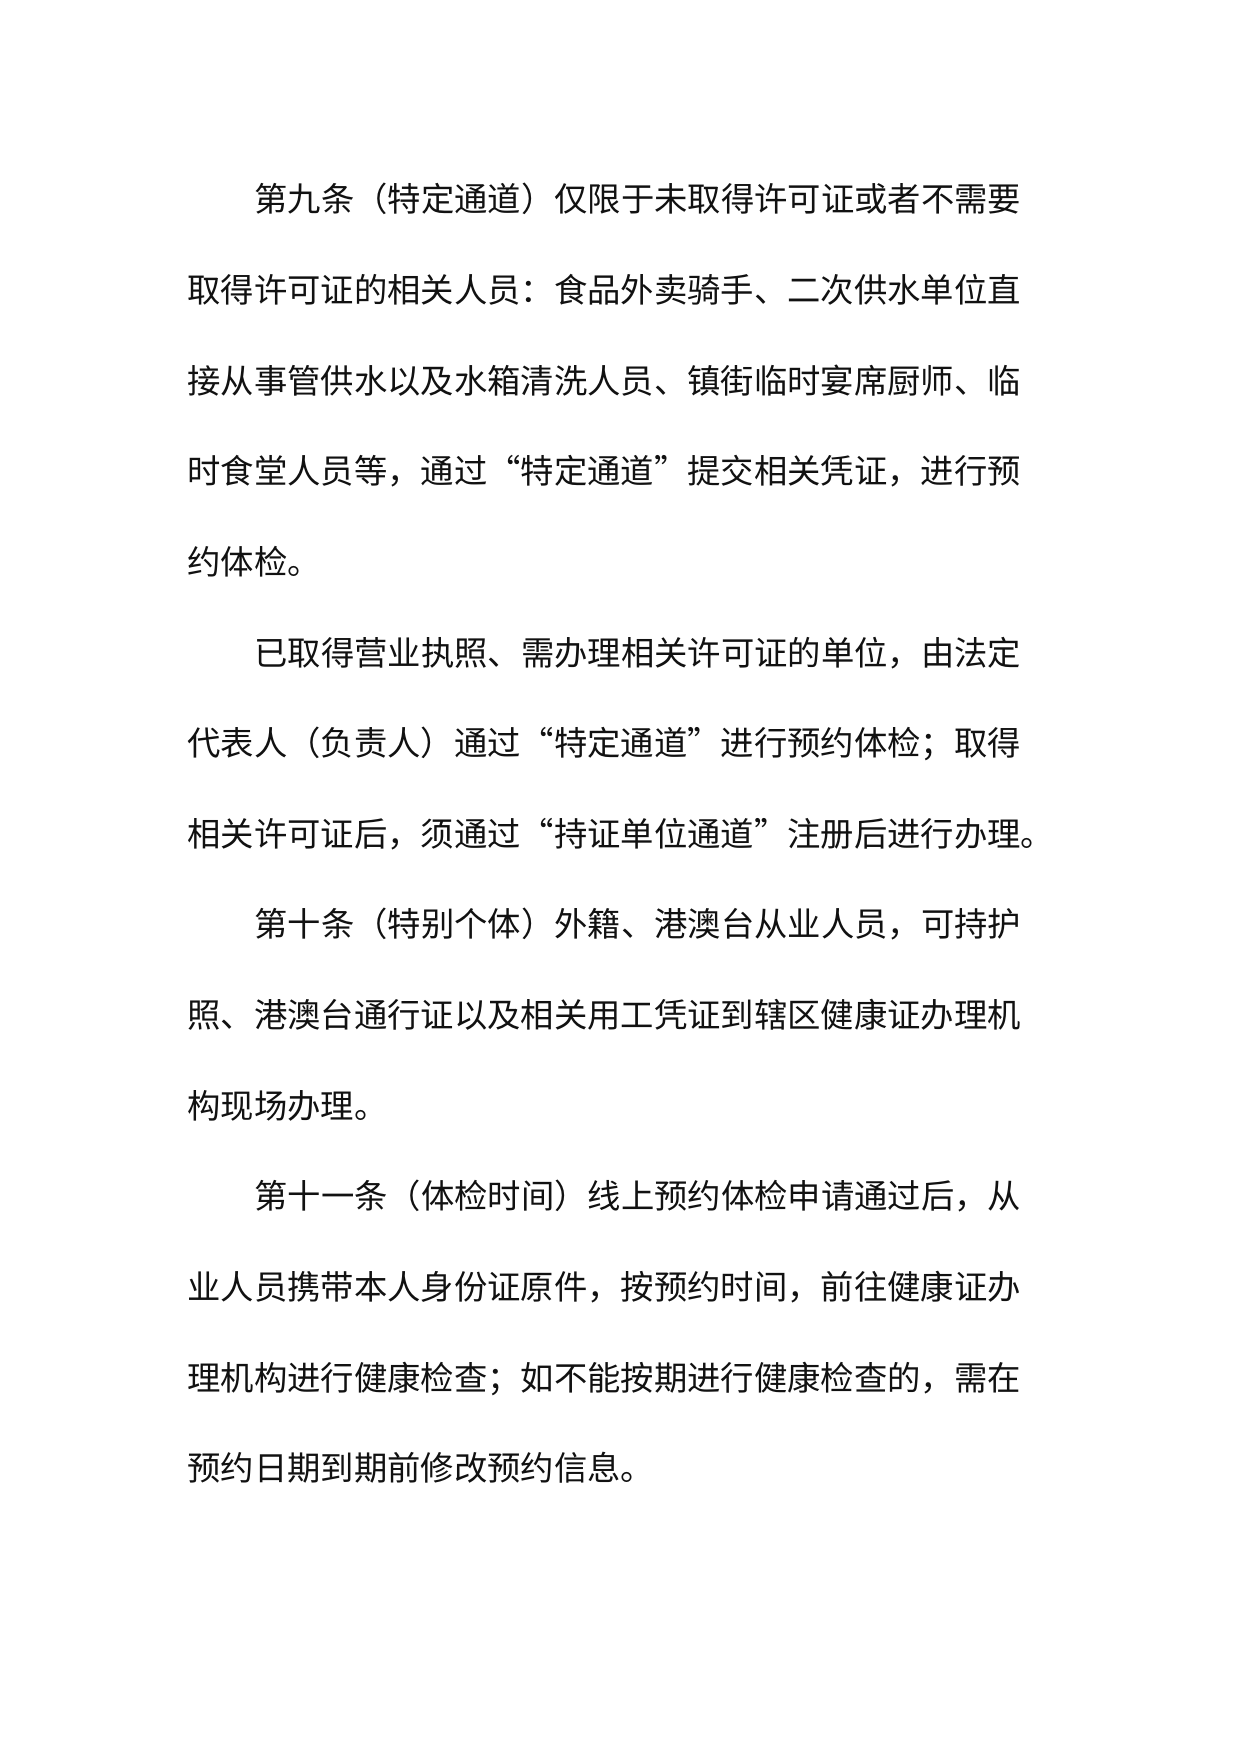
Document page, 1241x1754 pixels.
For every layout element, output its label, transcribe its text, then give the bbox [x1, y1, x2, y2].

text 第十一条（体检时间）线上预约体检申请通过后，从业人员携带本人身份证原件，按预约时间，前往健康证办理机构进行健康检查；如不能按期进行健康检查的，需在预约日期到期前修改预约信息。 [187, 1149, 1053, 1511]
text 第九条（特定通道）仅限于未取得许可证或者不需要取得许可证的相关人员：食品外卖骑手、二次供水单位直接从事管供水以及水箱清洗人员、镇街临时宴席厨师、临时食堂人员等，通过“特定通道”提交相关凭证，进行预约体检。 [187, 152, 1053, 605]
text 已取得营业执照、需办理相关许可证的单位，由法定代表人（负责人）通过“特定通道”进行预约体检；取得相关许可证后，须通过“持证单位通道”注册后进行办理。 [187, 605, 1053, 877]
text 第十条（特别个体）外籍、港澳台从业人员，可持护照、港澳台通行证以及相关用工凭证到辖区健康证办理机构现场办理。 [187, 877, 1053, 1149]
